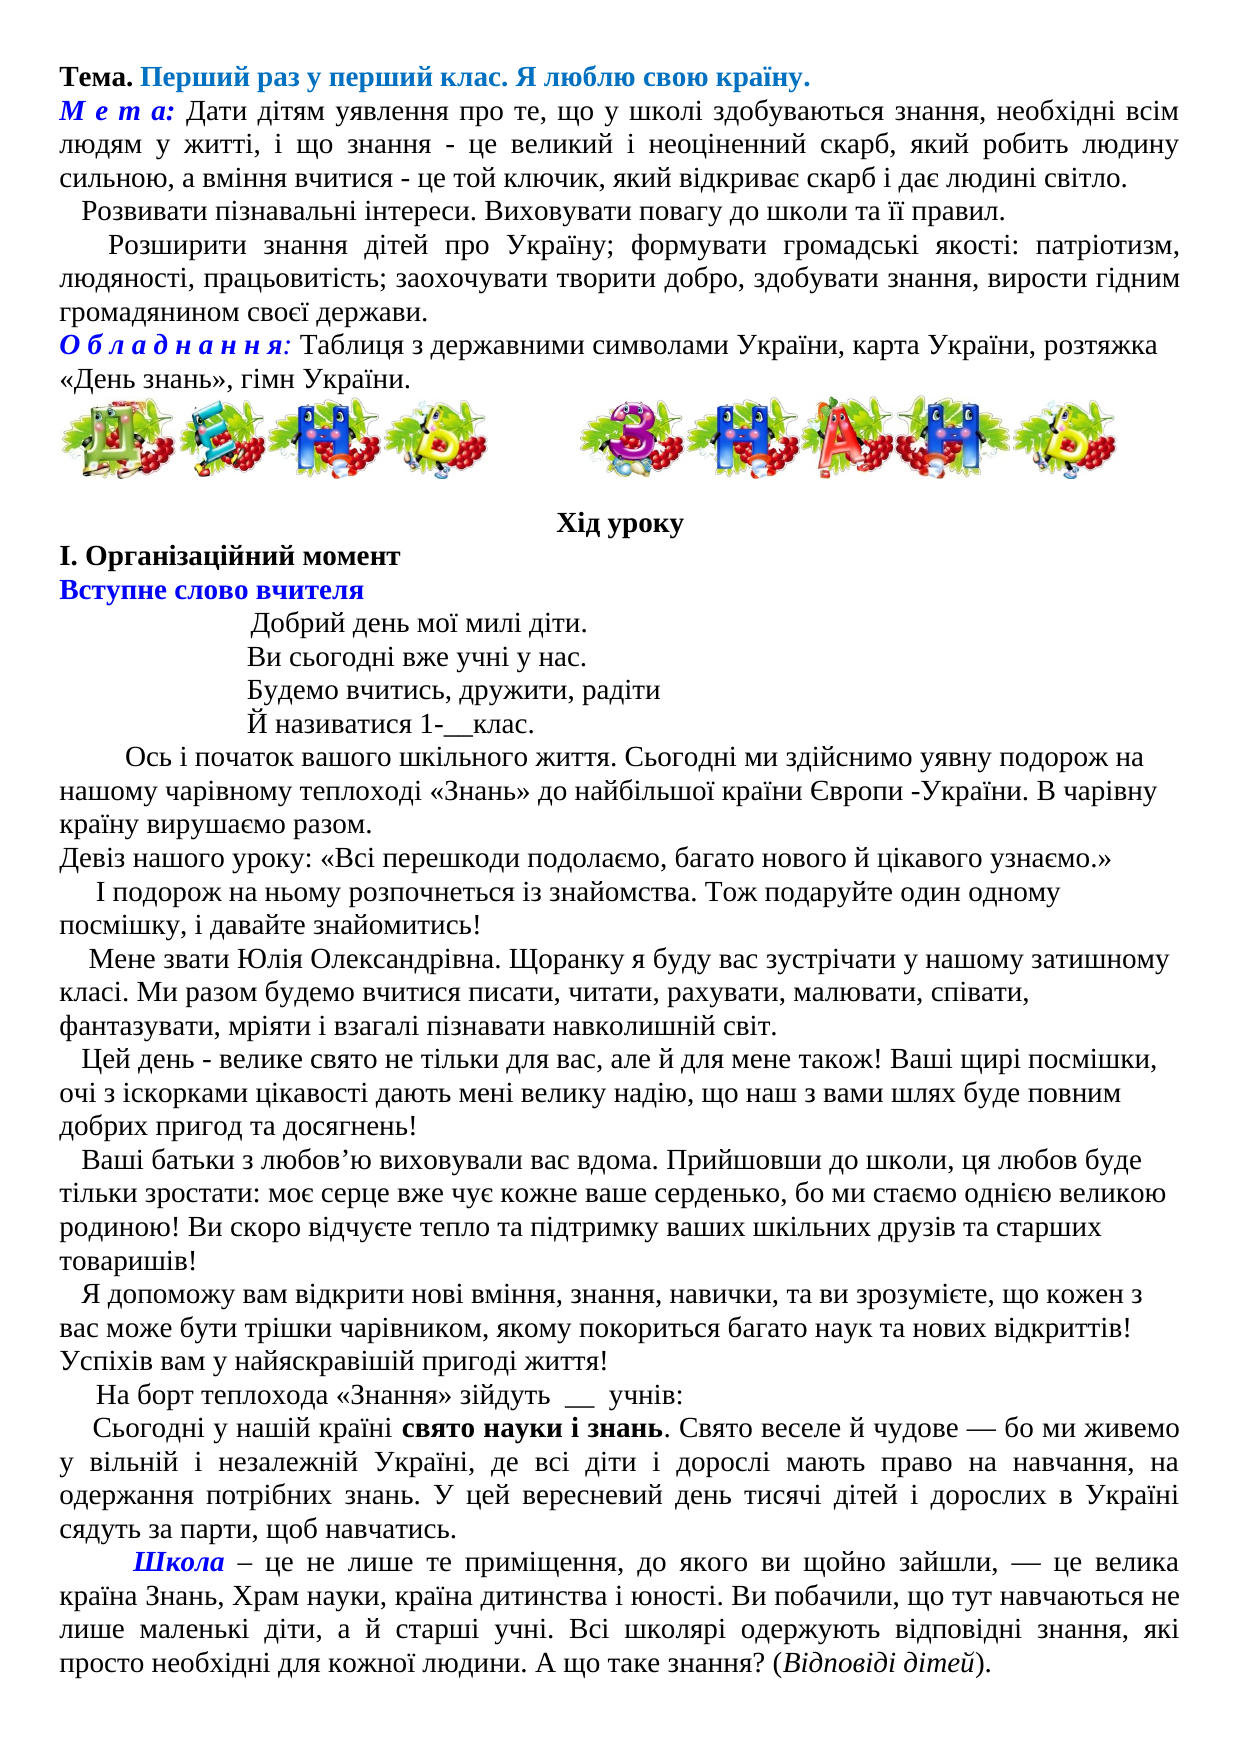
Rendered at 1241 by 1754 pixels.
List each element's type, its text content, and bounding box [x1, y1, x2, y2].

text Цей день - велике свято не тільки для вас, але й для мене також! Ваші щирі посмішки, очі з іскорками цікавості дають мені велику надію, що наш з вами шлях буде повним добрих пригод та досягнень! [59, 1041, 1181, 1142]
picture [59, 396, 490, 479]
text М е т а: Дати дітям уявлення про те, що у школі здобуваються знання, необхідні всім людям у житті, і що знання - це великий і неоціненний скарб, який робить людину сильною, а вміння вчитися - це той ключик, який відкриває скарб і дає людині світло. [59, 93, 1181, 193]
text І. Організаційний момент [59, 538, 1181, 572]
text Мене звати Юлія Олександрівна. Щоранку я буду вас зустрічати у нашому затишному класі. Ми разом будемо вчитися писати, читати, рахувати, малювати, співати, фантазувати, мріяти і взагалі пізнавати навколишній світ. [59, 941, 1181, 1041]
text Я допоможу вам відкрити нові вміння, знання, навички, та ви зрозумієте, що кожен з вас може бути трішки чарівником, якому покориться багато наук та нових відкриттів! Успіхів вам у найяскравішій пригоді життя! [59, 1276, 1181, 1377]
text Школа – це не лише те приміщення, до якого ви щойно зайшли, — це велика країна Знань, Храм науки, країна дитинства і юності. Ви побачили, що тут навчаються не лише маленькі діти, а й старші учні. Всі школярі одержують відповідні знання, які просто необхідні для кожної людини. А що таке знання? (Відповіді дітей). [59, 1544, 1181, 1679]
text Вступне слово вчителя [59, 572, 1181, 605]
text І подорож на ньому розпочнеться із знайомства. Тож подаруйте один одному посмішку, і давайте знайомитись! [59, 874, 1181, 941]
text О б л а д н а н н я: Таблиця з державними символами України, карта України, розтяжка «День знань», гімн України. [59, 327, 1181, 394]
text Ви сьогодні вже учні у нас. [247, 639, 1181, 672]
text Розвивати пізнавальні інтереси. Виховувати повагу до школи та її правил. [59, 193, 1181, 227]
text Тема. Перший раз у перший клас. Я люблю свою країну. [59, 59, 1181, 93]
text Девіз нашого уроку: «Всі перешкоди подолаємо, багато нового й цікавого узнаємо.» [59, 840, 1181, 874]
text Розширити знання дітей про Україну; формувати громадські якості: патріотизм, людяності, працьовитість; заохочувати творити добро, здобувати знання, вирости гідним громадянином своєї держави. [59, 227, 1181, 327]
text Будемо вчитись, дружити, радіти [247, 672, 1181, 706]
text На борт теплохода «Знання» зійдуть __ учнів: [59, 1377, 1181, 1410]
text Сьогодні у нашій країні свято науки і знань. Свято веселе й чудове — бо ми живемо у вільній і незалежній Україні, де всі діти і дорослі мають право на навчання, на одержання потрібних знань. У цей вересневий день тисячі дітей і дорослих в Україні сядуть за парти, щоб навчатись. [59, 1410, 1181, 1544]
text Ось і початок вашого шкільного життя. Сьогодні ми здійснимо уявну подорож на нашому чарівному теплоході «Знань» до найбільшої країни Європи -України. В чарівну країну вирушаємо разом. [59, 739, 1181, 840]
text Й називатися 1-__клас. [247, 706, 1181, 739]
picture [577, 394, 1119, 479]
text Ваші батьки з любов’ю виховували вас вдома. Прийшовши до школи, ця любов буде тільки зростати: моє серце вже чує кожне ваше серденько, бо ми стаємо однією великою родиною! Ви скоро відчуєте тепло та підтримку ваших шкільних друзів та старших товаришів! [59, 1142, 1181, 1276]
text Добрий день мої милі діти. [59, 605, 1181, 639]
text Хід уроку [59, 505, 1181, 538]
